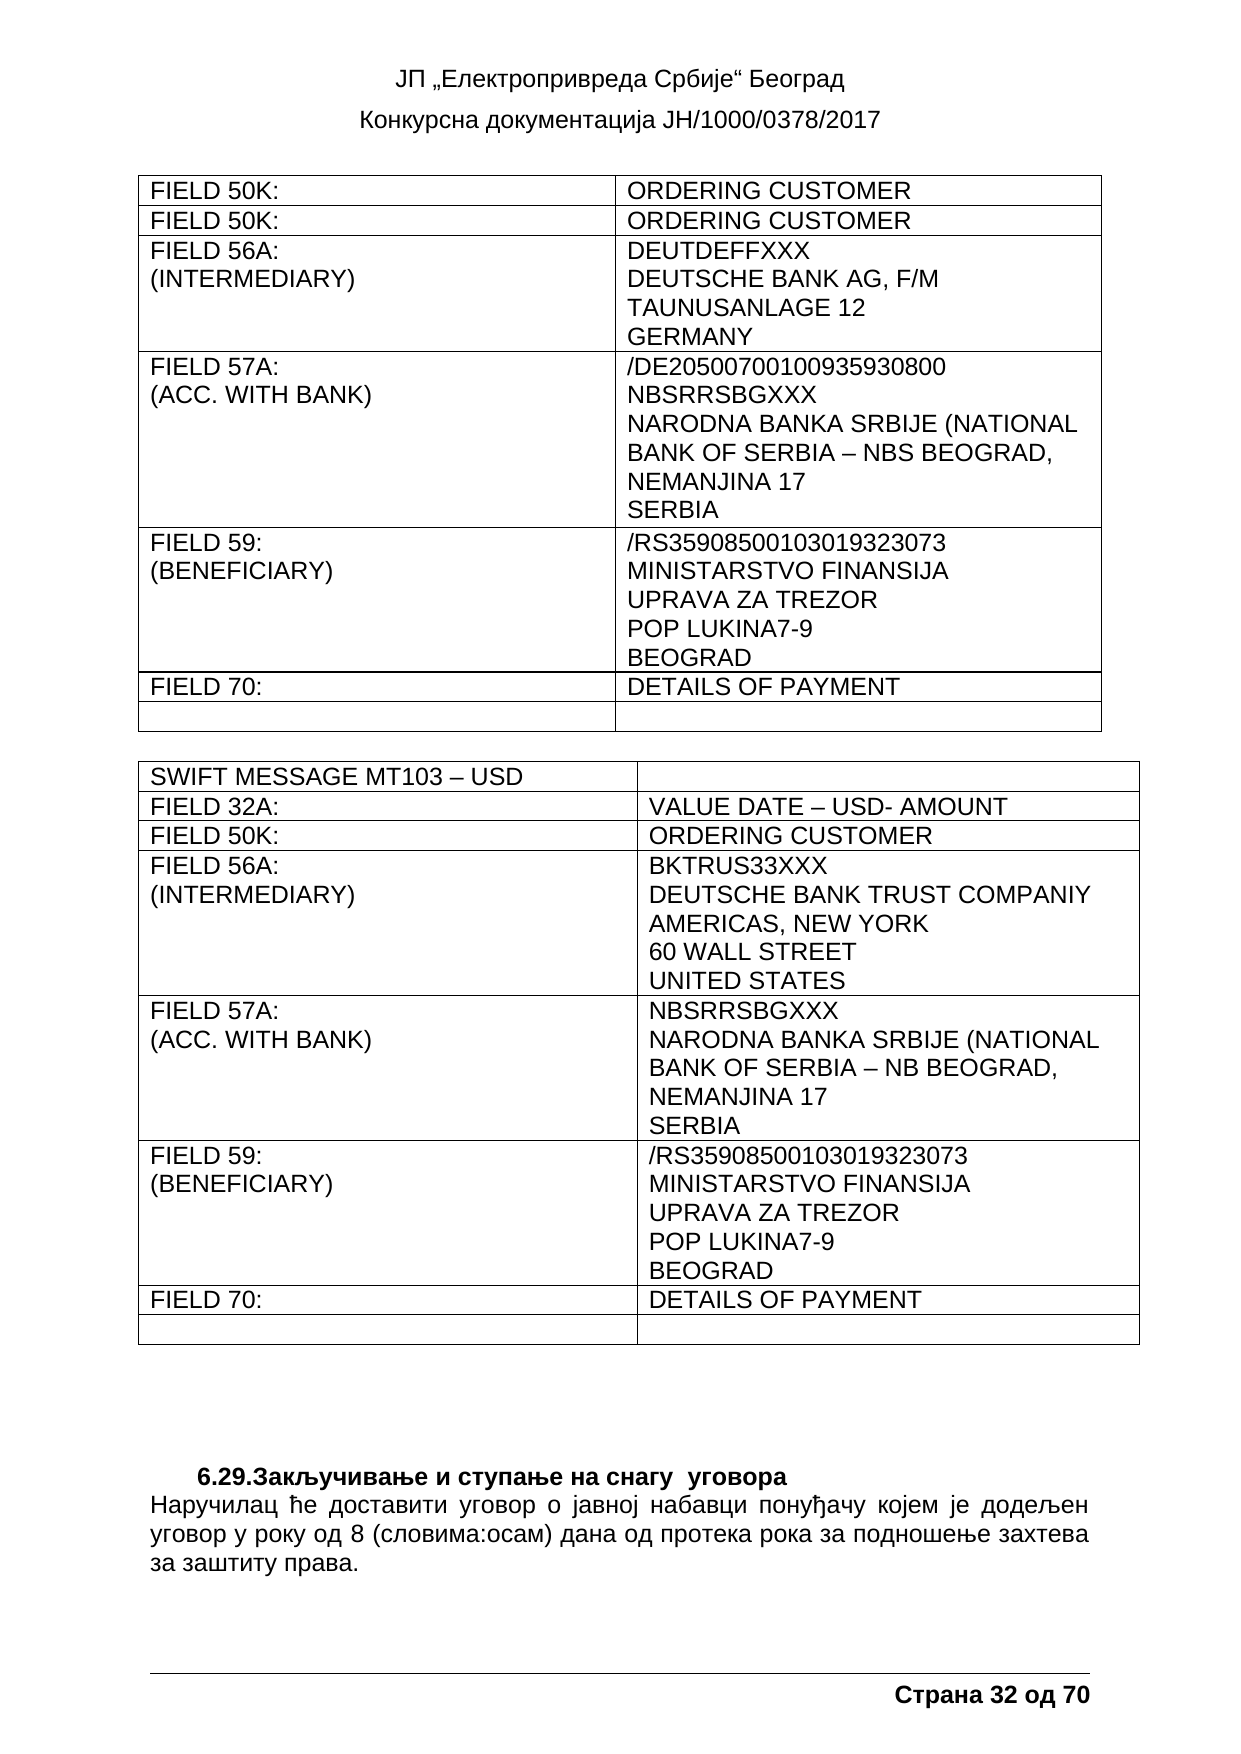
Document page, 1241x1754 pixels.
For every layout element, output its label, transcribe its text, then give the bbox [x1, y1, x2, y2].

table_cell [139, 1315, 637, 1344]
table_cell ORDERING CUSTOMER [638, 821, 1139, 850]
text Наручилац ће доставити уговор о јавној набавци понуђачу којем је додељен уговор у року од 8 (словима:осам) дана од протека рока за подношење захтева за заштиту права. [150, 1490, 1090, 1577]
table_cell [616, 702, 1101, 731]
table_cell FIELD 70: [139, 673, 615, 701]
table_cell FIELD 70: [139, 1286, 637, 1314]
table_cell BKTRUS33XXX DEUTSCHE BANK TRUST COMPANIY AMERICAS, NEW YORK 60 WALL STREET UNITED STATES [638, 851, 1139, 995]
table_cell FIELD 56A: (INTERMEDIARY) [139, 236, 615, 351]
table_header SWIFT MESSAGE MT103 – USD [139, 762, 637, 791]
table_cell FIELD 57A: (ACC. WITH BANK) [139, 996, 637, 1140]
table_cell ORDERING CUSTOMER [616, 176, 1101, 205]
table_cell /DE20500700100935930800 NBSRRSBGXXX NARODNA BANKA SRBIJE (NATIONAL BANK OF SERBIA – NBS BEOGRAD, NEMANJINA 17 SERBIA [616, 352, 1101, 527]
table_cell FIELD 50K: [139, 206, 615, 234]
table_cell FIELD 56A: (INTERMEDIARY) [139, 851, 637, 995]
table_cell FIELD 50K: [139, 176, 615, 205]
table_cell DEUTDEFFXXX DEUTSCHE BANK AG, F/M TAUNUSANLAGE 12 GERMANY [616, 236, 1101, 351]
table_cell ORDERING CUSTOMER [616, 206, 1101, 234]
table_cell DETAILS OF PAYMENT [638, 1286, 1139, 1314]
table_cell DETAILS OF PAYMENT [616, 673, 1101, 701]
table_cell [638, 1315, 1139, 1344]
table_cell VALUE DATE – USD- AMOUNT [638, 792, 1139, 820]
table_cell FIELD 32A: [139, 792, 637, 820]
table_cell /RS35908500103019323073 MINISTARSTVO FINANSIJA UPRAVA ZA TREZOR POP LUKINA7-9 BEOGRAD [638, 1141, 1139, 1284]
table_cell /RS35908500103019323073 MINISTARSTVO FINANSIJA UPRAVA ZA TREZOR POP LUKINA7-9 BEOGRAD [616, 528, 1101, 671]
table_header [638, 762, 1139, 791]
text 6.29.Закључивање и ступање на снагу уговора [197, 1462, 1090, 1490]
table_cell FIELD 59: (BENEFICIARY) [139, 528, 615, 671]
table_cell FIELD 57A: (ACC. WITH BANK) [139, 352, 615, 527]
table_cell FIELD 59: (BENEFICIARY) [139, 1141, 637, 1284]
table_cell FIELD 50K: [139, 821, 637, 850]
table_cell [139, 702, 615, 731]
table_cell NBSRRSBGXXX NARODNA BANKA SRBIJE (NATIONAL BANK OF SERBIA – NB BEOGRAD, NEMANJINA 17 SERBIA [638, 996, 1139, 1140]
